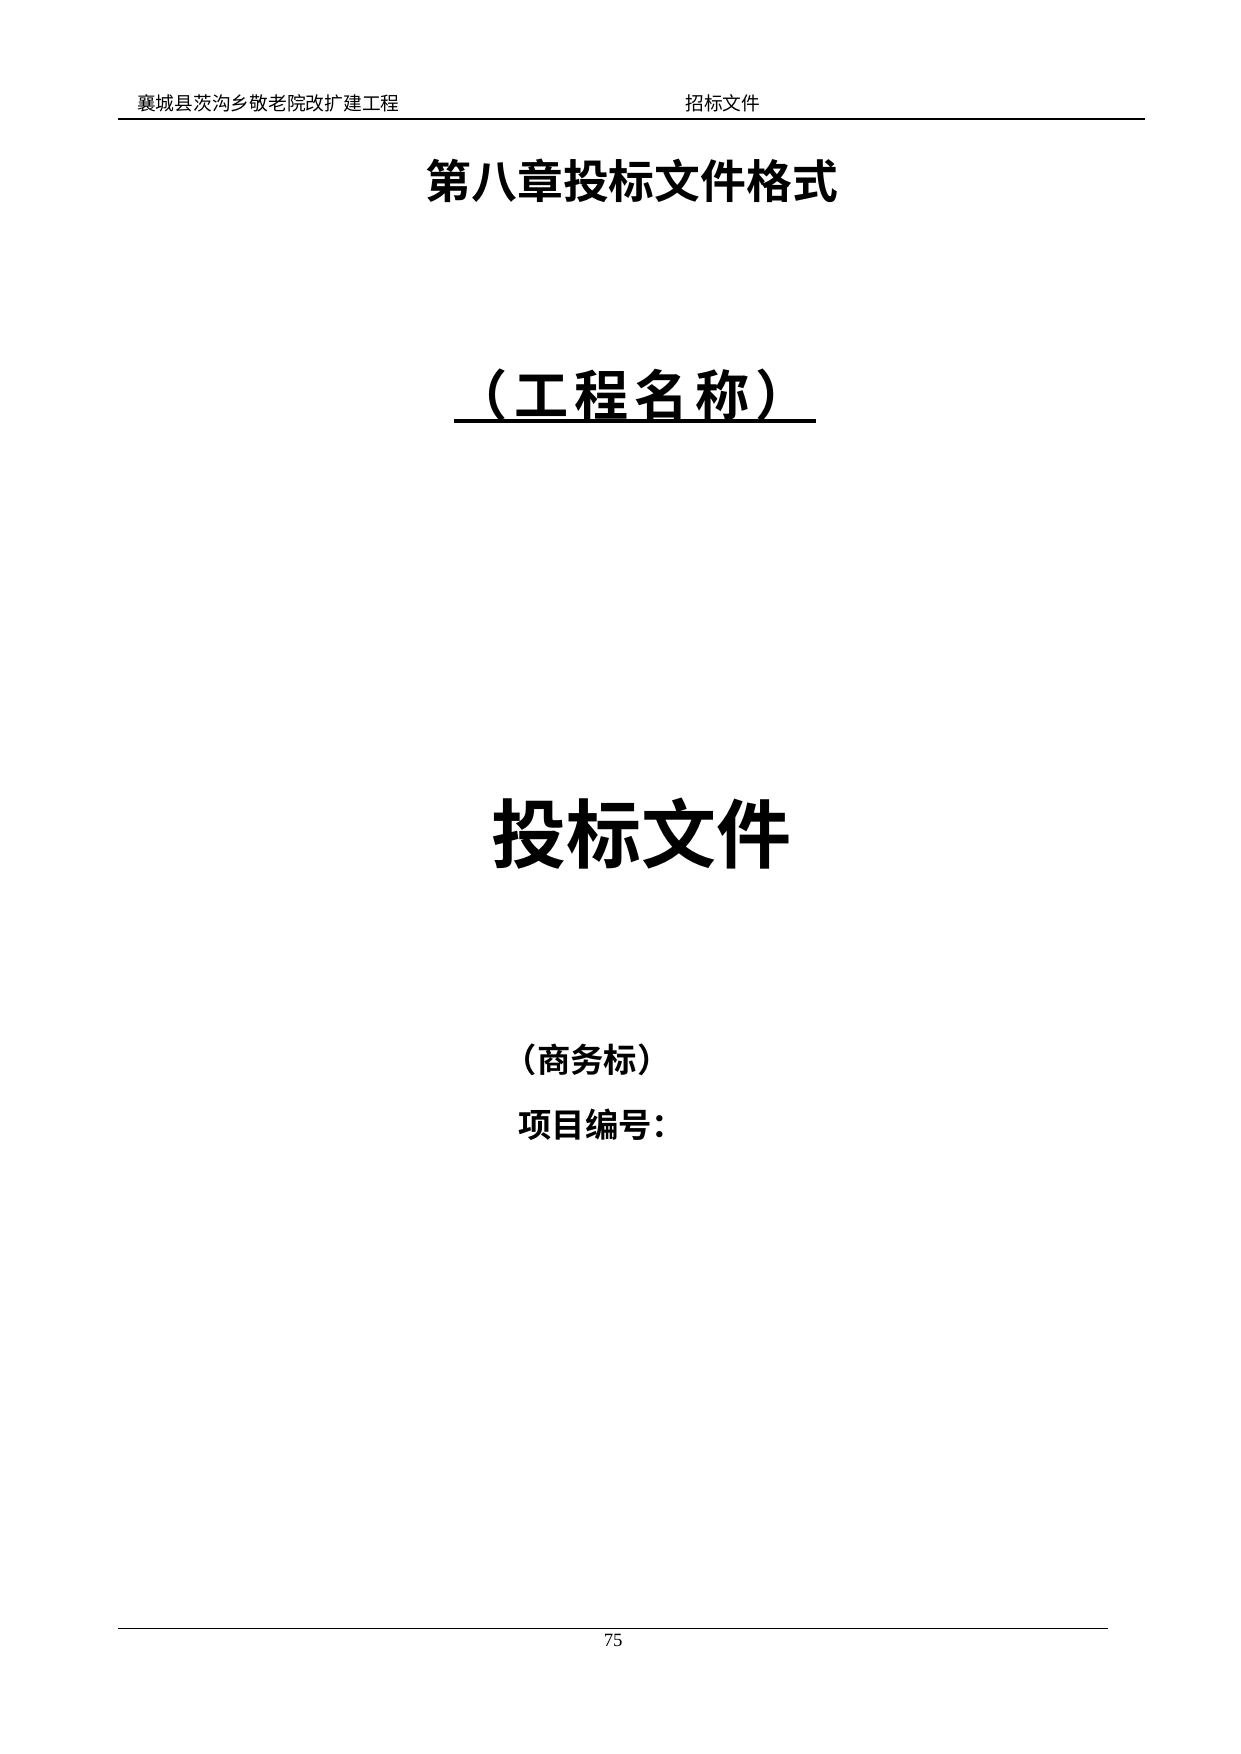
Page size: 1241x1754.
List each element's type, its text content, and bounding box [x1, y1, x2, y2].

text （商务标） [137, 1025, 1145, 1090]
text 投标文件 [137, 765, 1145, 895]
subtitle 第八章投标文件格式 [118, 146, 1145, 212]
text （工程名称） [118, 343, 1145, 440]
text 项目编号： [118, 1090, 1145, 1155]
